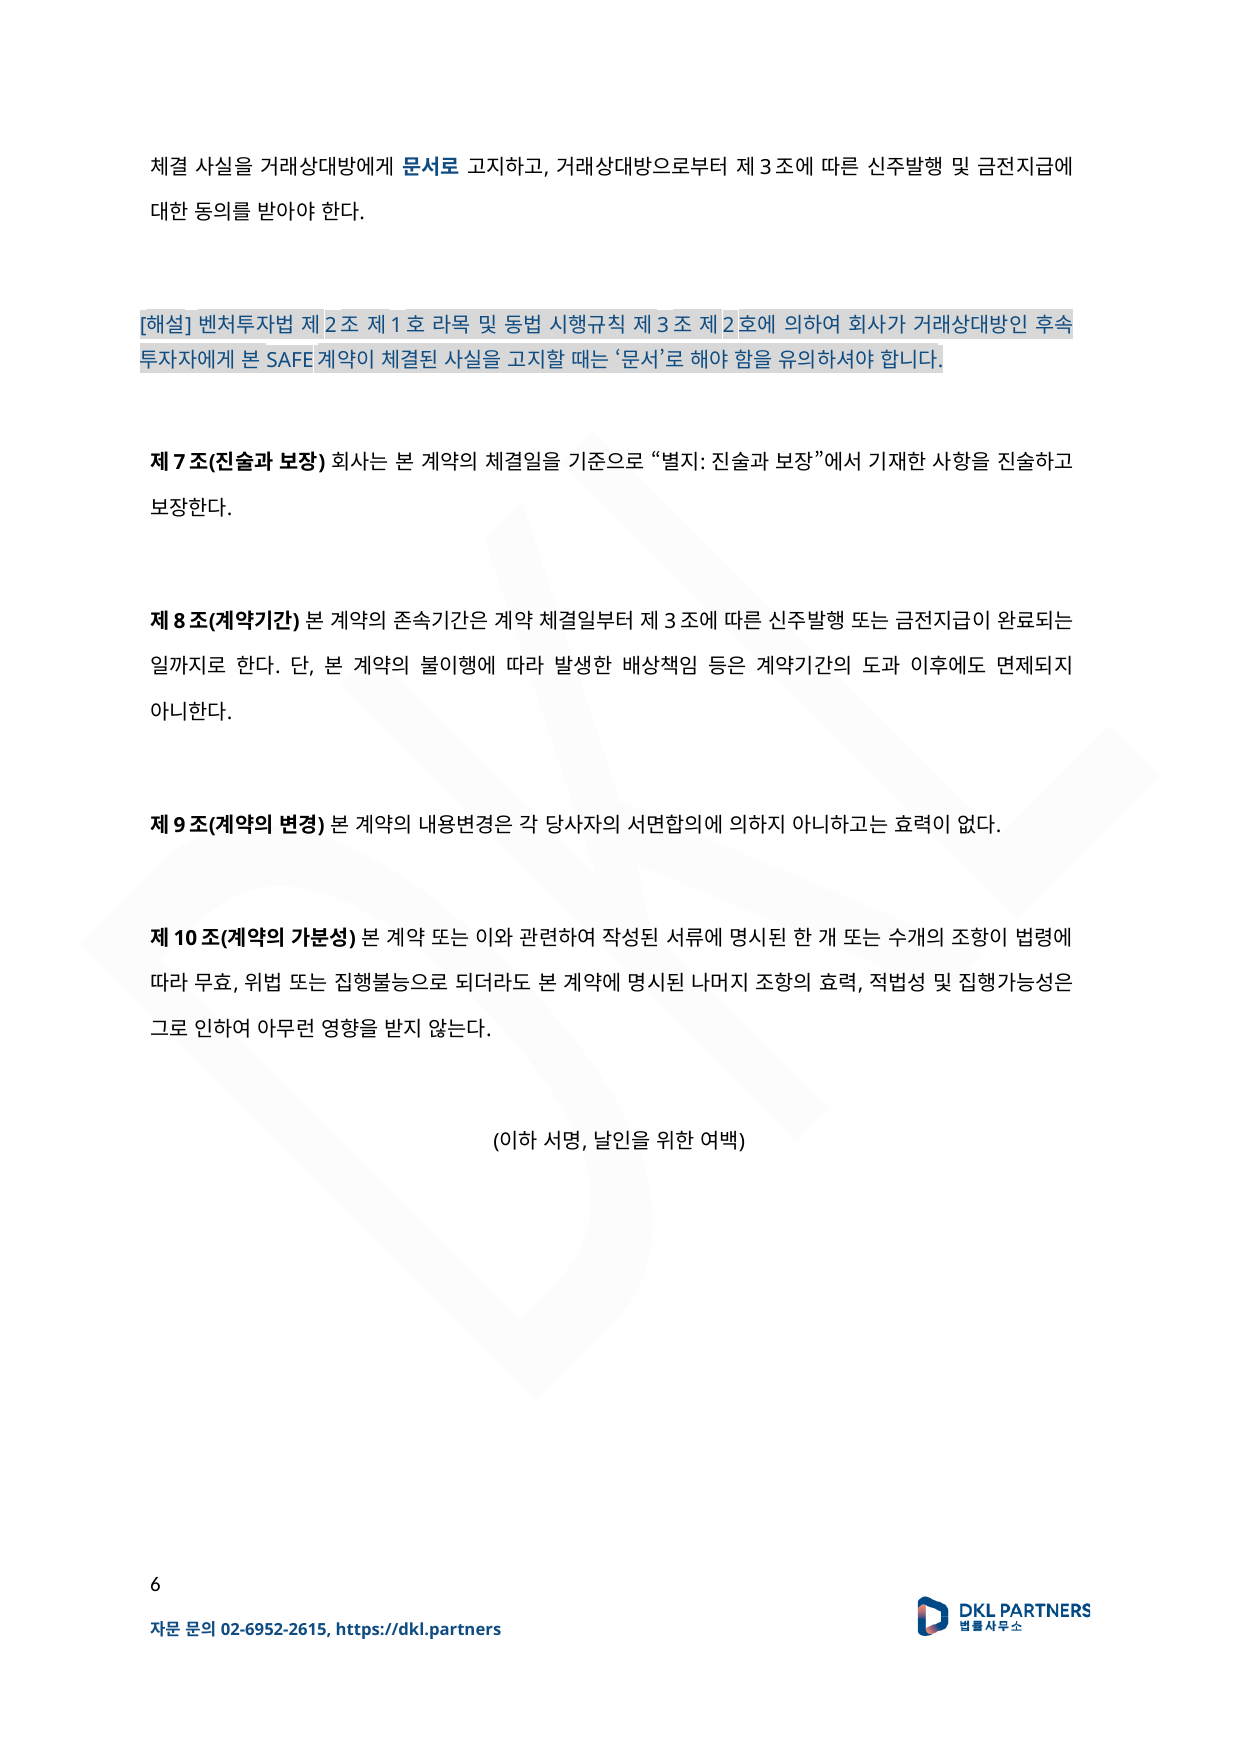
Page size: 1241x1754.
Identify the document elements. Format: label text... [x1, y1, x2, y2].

text 제7조(진술과 보장) 회사는 본 계약의 체결일을 기준으로 “별지: 진술과 보장”에서 기재한 사항을 진술하고 보장한다. [150, 446, 1073, 521]
text (이하 서명, 날인을 위한 여백) [164, 1125, 1073, 1155]
picture [917, 1596, 1091, 1636]
text 제9조(계약의 변경) 본 계약의 내용변경은 각 당사자의 서면합의에 의하지 아니하고는 효력이 없다. [150, 808, 1073, 838]
text 제8조(계약기간) 본 계약의 존속기간은 계약 체결일부터 제3조에 따른 신주발행 또는 금전지급이 완료되는 일까지로 한다. 단, 본 계약의 불이행에 따라 발생한 배상책임 등은 계약기간의 도과 이후에도 면제되지 아니한다. [150, 604, 1073, 725]
text 제10조(계약의 가분성) 본 계약 또는 이와 관련하여 작성된 서류에 명시된 한 개 또는 수개의 조항이 법령에 따라 무효, 위법 또는 집행불능으로 되더라도 본 계약에 명시된 나머지 조항의 효력, 적법성 및 집행가능성은 그로 인하여 아무런 영향을 받지 않는다. [150, 921, 1073, 1042]
text [해설] 벤처투자법 제2조 제1호 라목 및 동법 시행규칙 제3조 제2호에 의하여 회사가 거래상대방인 후속 투자자에게 본 SAFE계약이 체결된 사실을 고지할 때는 ‘문서’로 해야 함을 유의하셔야 합니다. [139, 308, 1073, 373]
